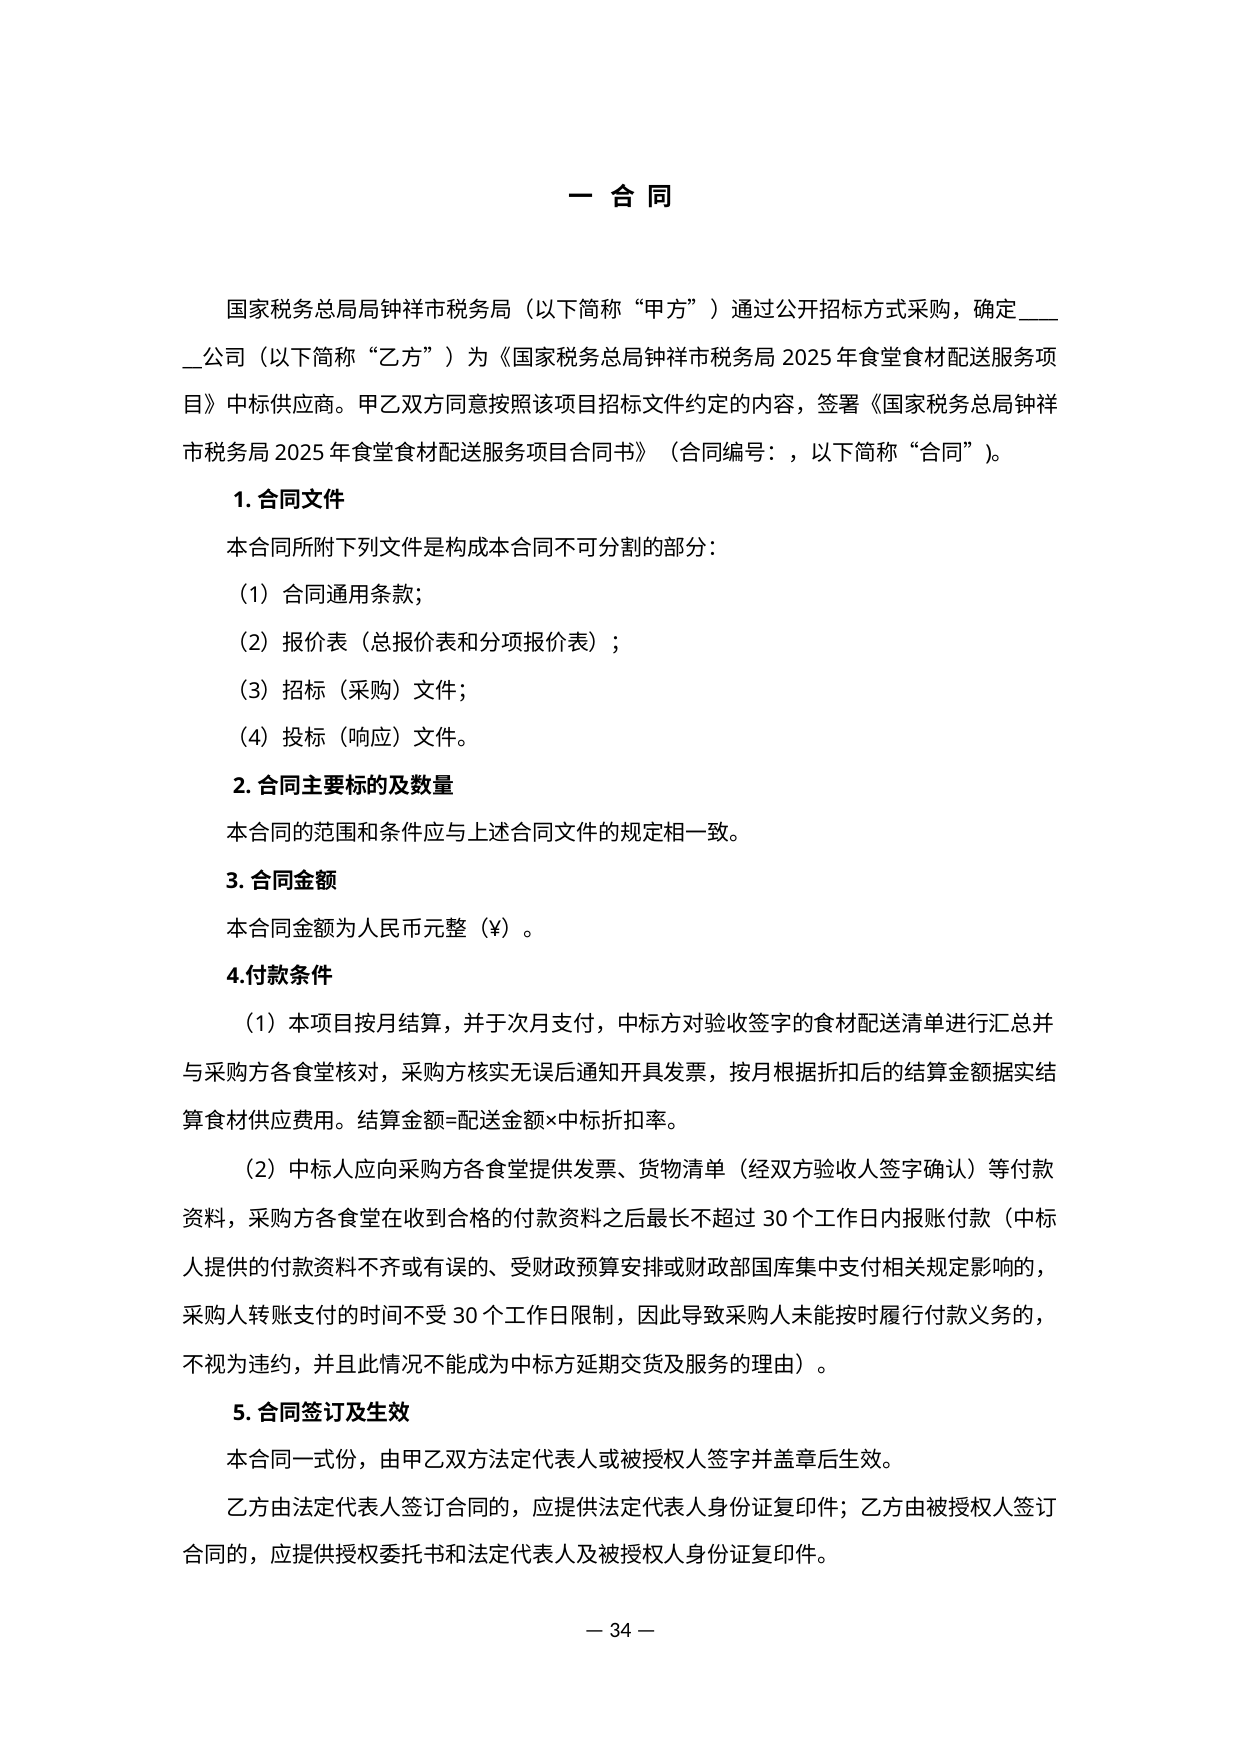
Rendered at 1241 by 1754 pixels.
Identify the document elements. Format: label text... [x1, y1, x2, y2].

text 国家税务总局局钟祥市税务局（以下简称“甲方”）通过公开招标方式采购，确定______公司（以下简称“乙方”）为《国家税务总局钟祥市税务局2025年食堂食材配送服务项目》中标供应商。甲乙双方同意按照该项目招标文件约定的内容，签署《国家税务总局钟祥市税务局2025年食堂食材配送服务项目合同书》（合同编号：，以下简称“合同”)。 [182, 292, 1058, 466]
text 乙方由法定代表人签订合同的，应提供法定代表人身份证复印件；乙方由被授权人签订合同的，应提供授权委托书和法定代表人及被授权人身份证复印件。 [182, 1490, 1058, 1569]
text 2. 合同主要标的及数量 [233, 768, 1058, 799]
text 一 合 同 [182, 162, 1058, 227]
text （2）报价表（总报价表和分项报价表）； [182, 625, 1058, 657]
text （1）合同通用条款； [182, 577, 1058, 609]
text 3. 合同金额 [182, 863, 1058, 895]
text 本合同一式份，由甲乙双方法定代表人或被授权人签字并盖章后生效。 [182, 1442, 1058, 1474]
text 4.付款条件 [182, 958, 1058, 990]
text 本合同金额为人民币元整（¥）。 [182, 911, 1058, 942]
text 1. 合同文件 [233, 482, 1058, 514]
text （1）本项目按月结算，并于次月支付，中标方对验收签字的食材配送清单进行汇总并与采购方各食堂核对，采购方核实无误后通知开具发票，按月根据折扣后的结算金额据实结算食材供应费用。结算金额=配送金额×中标折扣率。 [182, 1006, 1058, 1136]
text （4）投标（响应）文件。 [182, 720, 1058, 752]
text 5. 合同签订及生效 [233, 1395, 1058, 1427]
text 本合同的范围和条件应与上述合同文件的规定相一致。 [182, 815, 1058, 847]
text （3）招标（采购）文件； [182, 673, 1058, 704]
text 本合同所附下列文件是构成本合同不可分割的部分： [182, 530, 1058, 562]
text （2）中标人应向采购方各食堂提供发票、货物清单（经双方验收人签字确认）等付款资料，采购方各食堂在收到合格的付款资料之后最长不超过30个工作日内报账付款（中标人提供的付款资料不齐或有误的、受财政预算安排或财政部国库集中支付相关规定影响的，采购人转账支付的时间不受30个工作日限制，因此导致采购人未能按时履行付款义务的，不视为违约，并且此情况不能成为中标方延期交货及服务的理由）。 [182, 1152, 1058, 1379]
